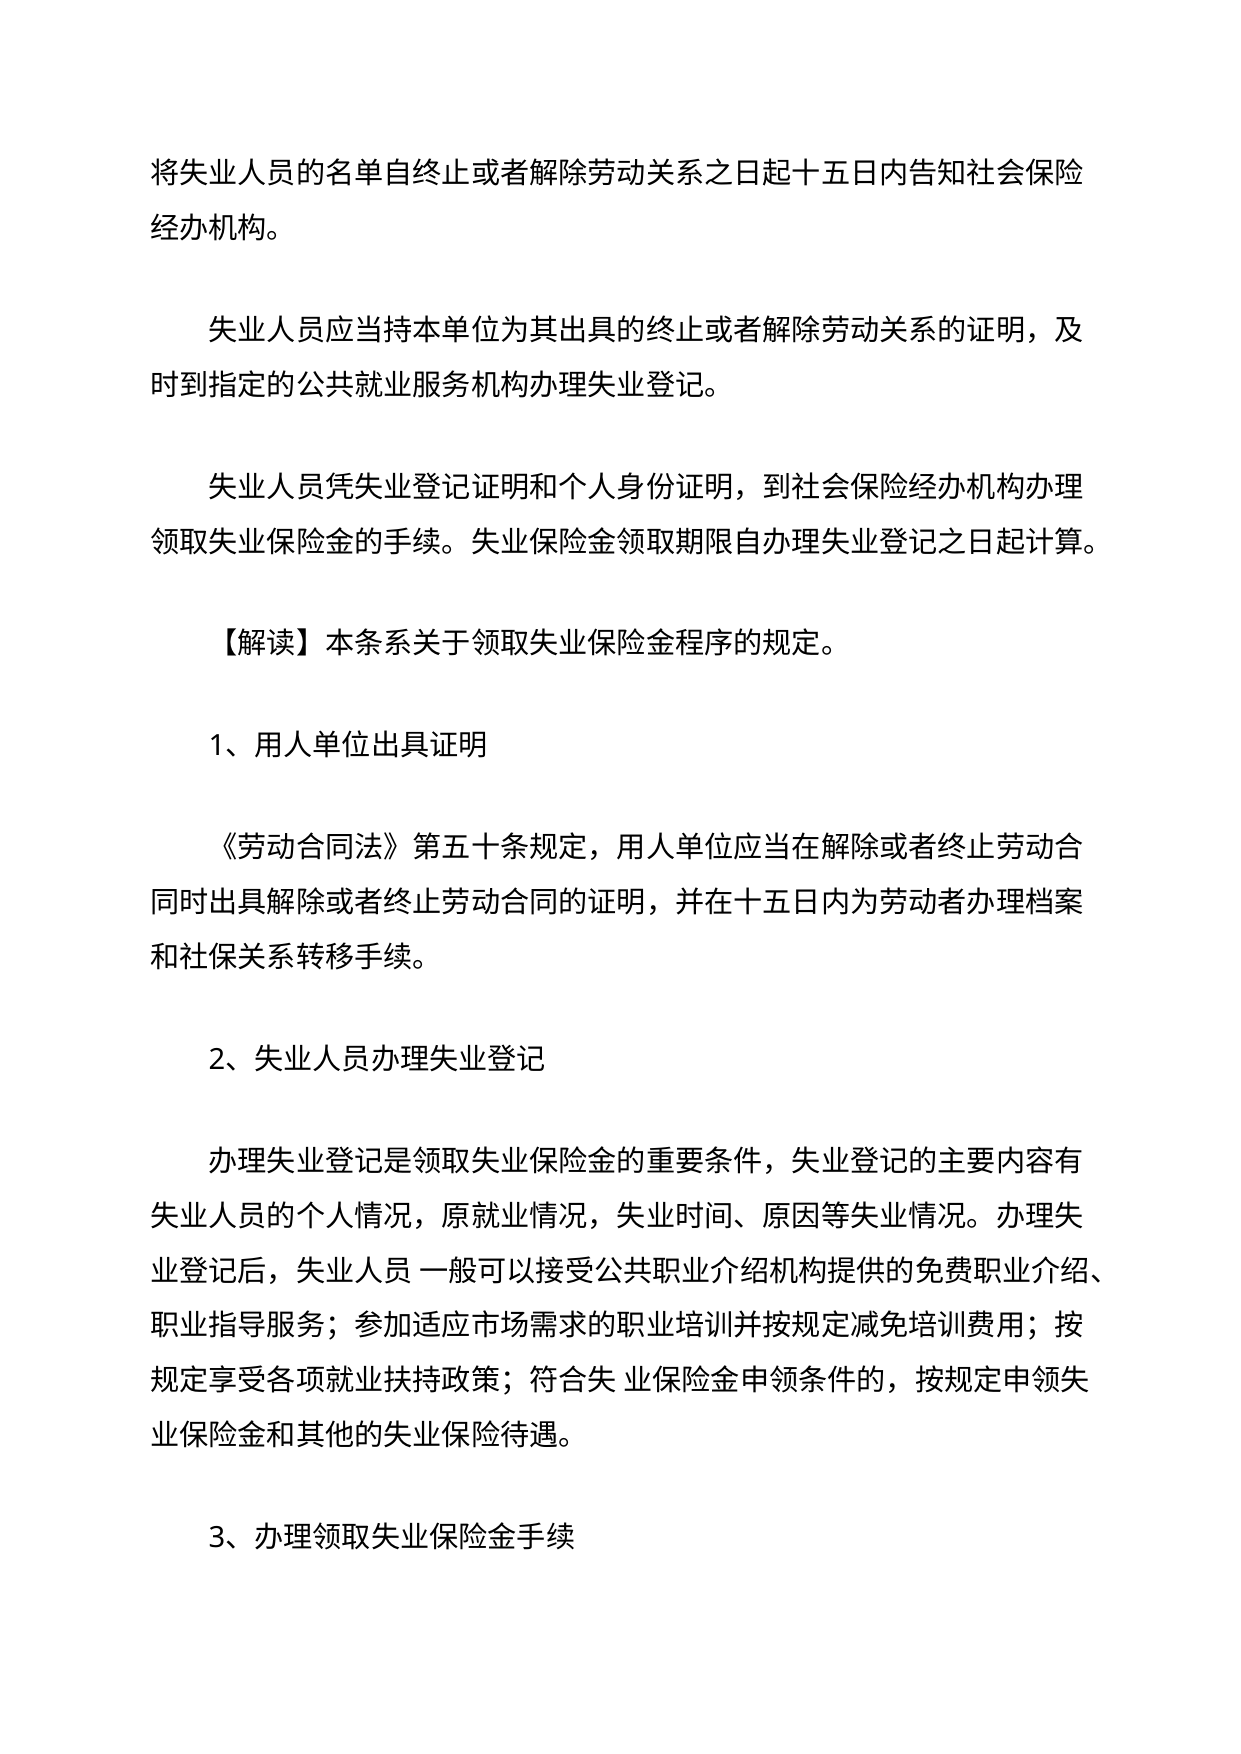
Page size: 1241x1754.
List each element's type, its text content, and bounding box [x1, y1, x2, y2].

text 办理失业登记是领取失业保险金的重要条件，失业登记的主要内容有失业人员的个人情况，原就业情况，失业时间、原因等失业情况。办理失业登记后，失业人员 一般可以接受公共职业介绍机构提供的免费职业介绍、职业指导服务；参加适应市场需求的职业培训并按规定减免培训费用；按规定享受各项就业扶持政策；符合失 业保险金申领条件的，按规定申领失业保险金和其他的失业保险待遇。 [150, 1137, 1090, 1454]
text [150, 150, 1090, 247]
text 《劳动合同法》第五十条规定，用人单位应当在解除或者终止劳动合同时出具解除或者终止劳动合同的证明，并在十五日内为劳动者办理档案和社保关系转移手续。 [150, 824, 1090, 976]
text 2、失业人员办理失业登记 [150, 1035, 1090, 1078]
text 3、办理领取失业保险金手续 [150, 1513, 1090, 1556]
text 失业人员应当持本单位为其出具的终止或者解除劳动关系的证明，及时到指定的公共就业服务机构办理失业登记。 [150, 307, 1090, 404]
text 失业人员凭失业登记证明和个人身份证明，到社会保险经办机构办理领取失业保险金的手续。失业保险金领取期限自办理失业登记之日起计算。 [150, 463, 1090, 561]
text 【解读】本条系关于领取失业保险金程序的规定。 [150, 620, 1090, 662]
text 1、用人单位出具证明 [150, 722, 1090, 764]
